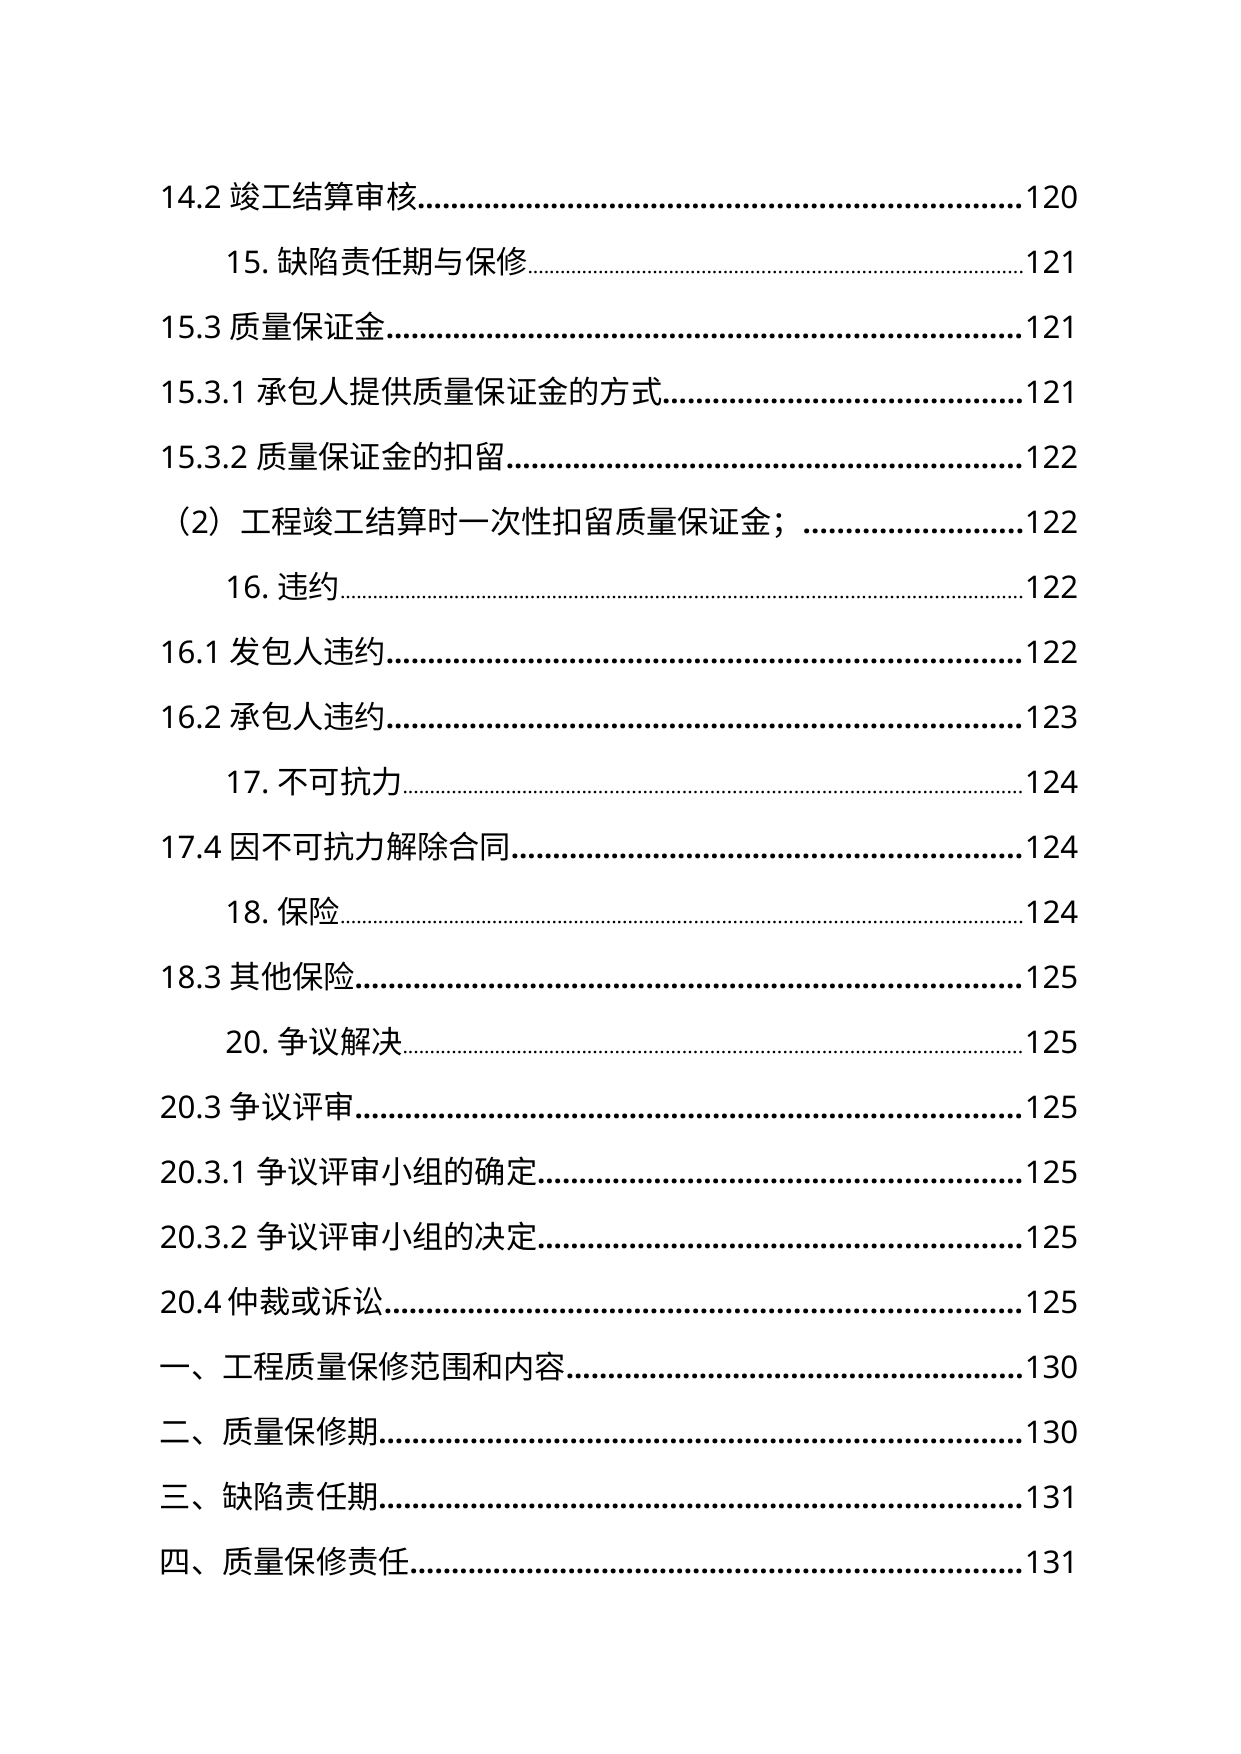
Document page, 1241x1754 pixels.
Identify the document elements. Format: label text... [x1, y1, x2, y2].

text 一、工程质量保修范围和内容 130 [159, 1332, 1078, 1397]
text 20. 争议解决 125 [225, 1007, 1078, 1072]
text 16.1 发包人违约 122 [159, 617, 1078, 682]
text 15.3.2 质量保证金的扣留 122 [159, 422, 1078, 487]
text 三、缺陷责任期 131 [159, 1462, 1078, 1527]
text 20.3 争议评审 125 [159, 1072, 1078, 1137]
text 17.4 因不可抗力解除合同 124 [159, 812, 1078, 877]
text 14.2 竣工结算审核 120 [159, 162, 1078, 227]
text 20.3.2 争议评审小组的决定 125 [159, 1202, 1078, 1267]
text 20.3.1 争议评审小组的确定 125 [159, 1137, 1078, 1202]
text 二、质量保修期 130 [159, 1397, 1078, 1462]
text 18. 保险 124 [225, 877, 1078, 942]
text 17. 不可抗力 124 [225, 747, 1078, 812]
text （2）工程竣工结算时一次性扣留质量保证金； 122 [159, 487, 1078, 552]
text 15.3 质量保证金 121 [159, 292, 1078, 357]
text 四、质量保修责任 131 [159, 1527, 1078, 1592]
text 16. 违约 122 [225, 552, 1078, 617]
text 20.4仲裁或诉讼 125 [159, 1267, 1078, 1332]
text 15.3.1 承包人提供质量保证金的方式 121 [159, 357, 1078, 422]
text 15. 缺陷责任期与保修 121 [225, 227, 1078, 292]
text 16.2 承包人违约 123 [159, 682, 1078, 747]
text 18.3 其他保险 125 [159, 942, 1078, 1007]
